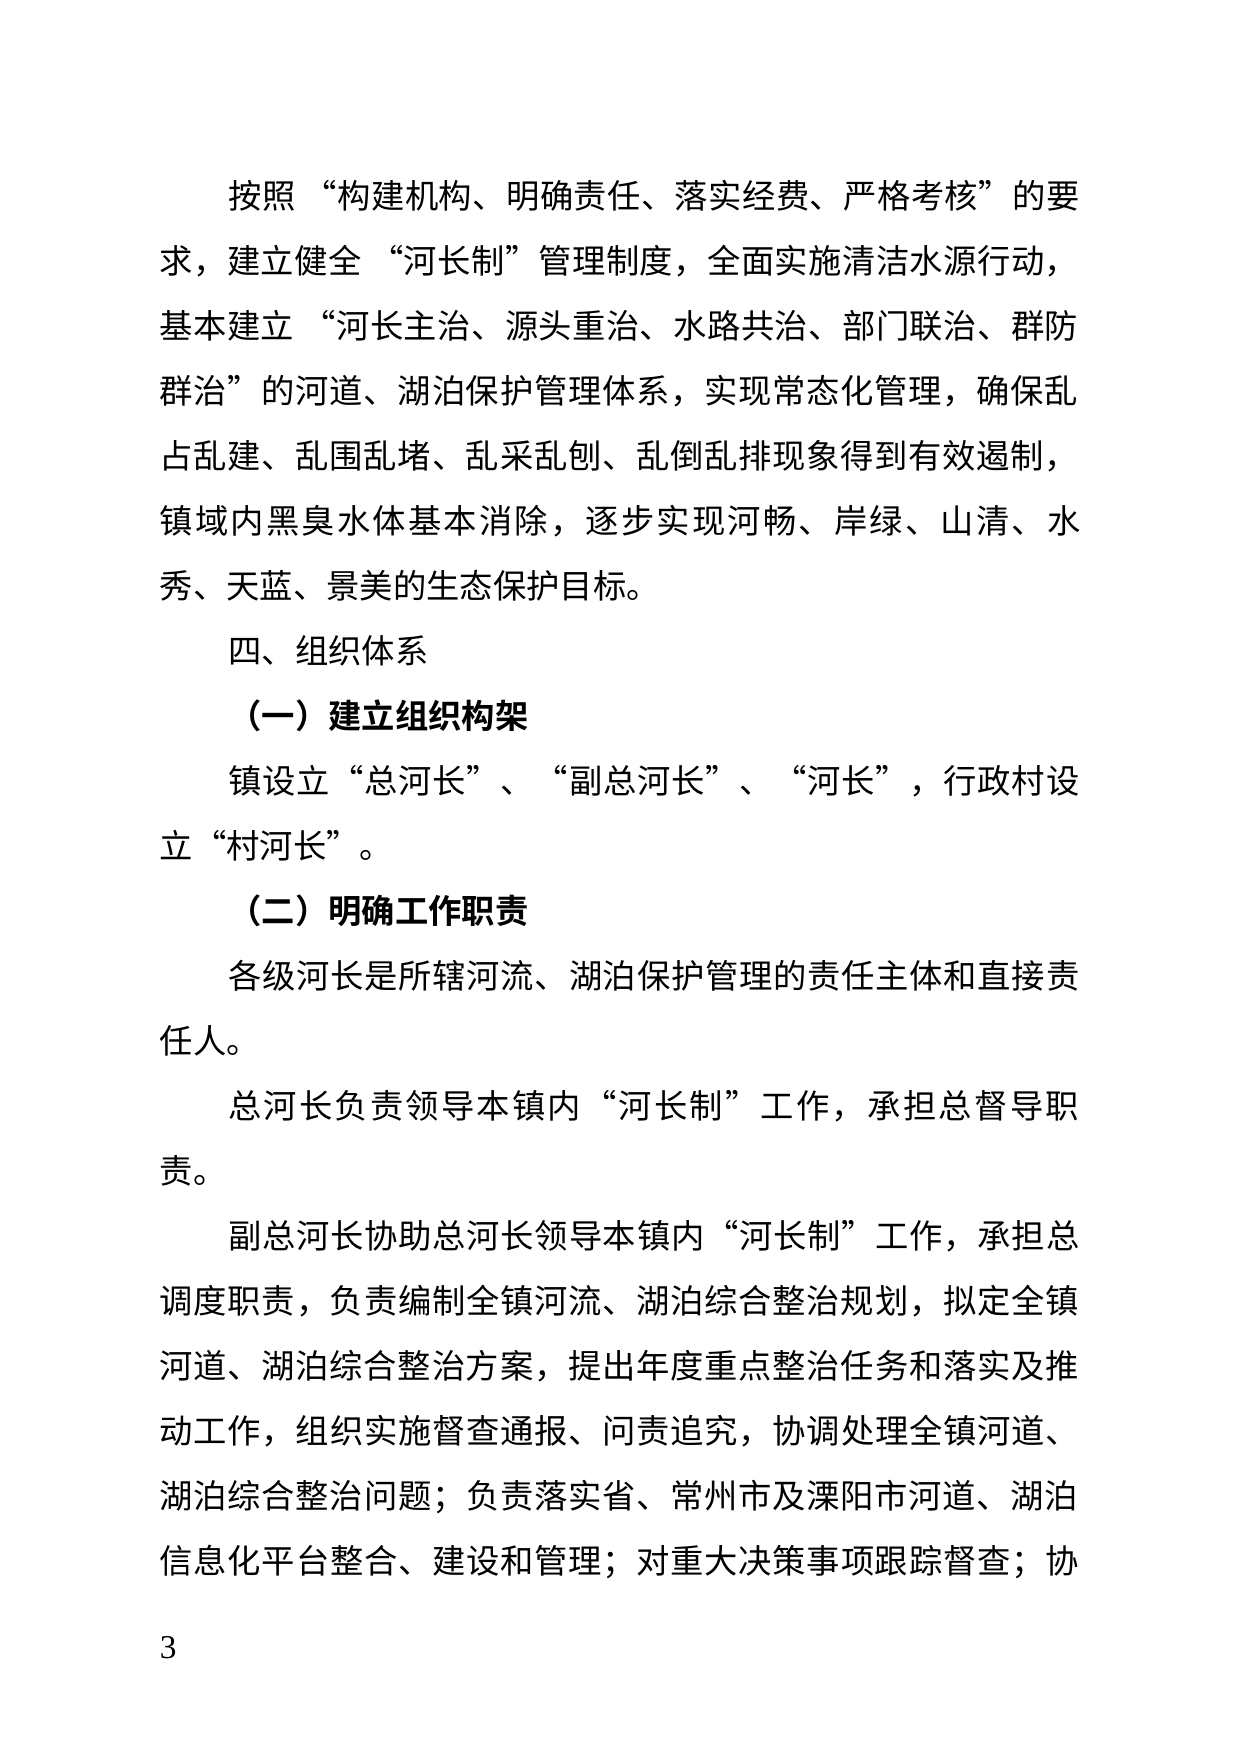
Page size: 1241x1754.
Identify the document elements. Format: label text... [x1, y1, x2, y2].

text 四、组织体系 [159, 617, 1057, 682]
text （二）明确工作职责 [159, 877, 1081, 942]
text （一）建立组织构架 [159, 682, 1081, 747]
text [159, 1202, 1081, 1592]
text 各级河长是所辖河流、湖泊保护管理的责任主体和直接责任人。 [159, 942, 1081, 1072]
text 按照 “构建机构、明确责任、落实经费、严格考核”的要求，建立健全 “河长制”管理制度，全面实施清洁水源行动，基本建立 “河长主治、源头重治、水路共治、部门联治、群防群治”的河道、湖泊保护管理体系，实现常态化管理，确保乱占乱建、乱围乱堵、乱采乱刨、乱倒乱排现象得到有效遏制，镇域内黑臭水体基本消除，逐步实现河畅、岸绿、山清、水秀、天蓝、景美的生态保护目标。 [159, 162, 1081, 617]
text 总河长负责领导本镇内“河长制”工作，承担总督导职责。 [159, 1072, 1081, 1202]
text 镇设立“总河长”、“副总河长”、“河长”，行政村设立“村河长”。 [159, 747, 1081, 877]
